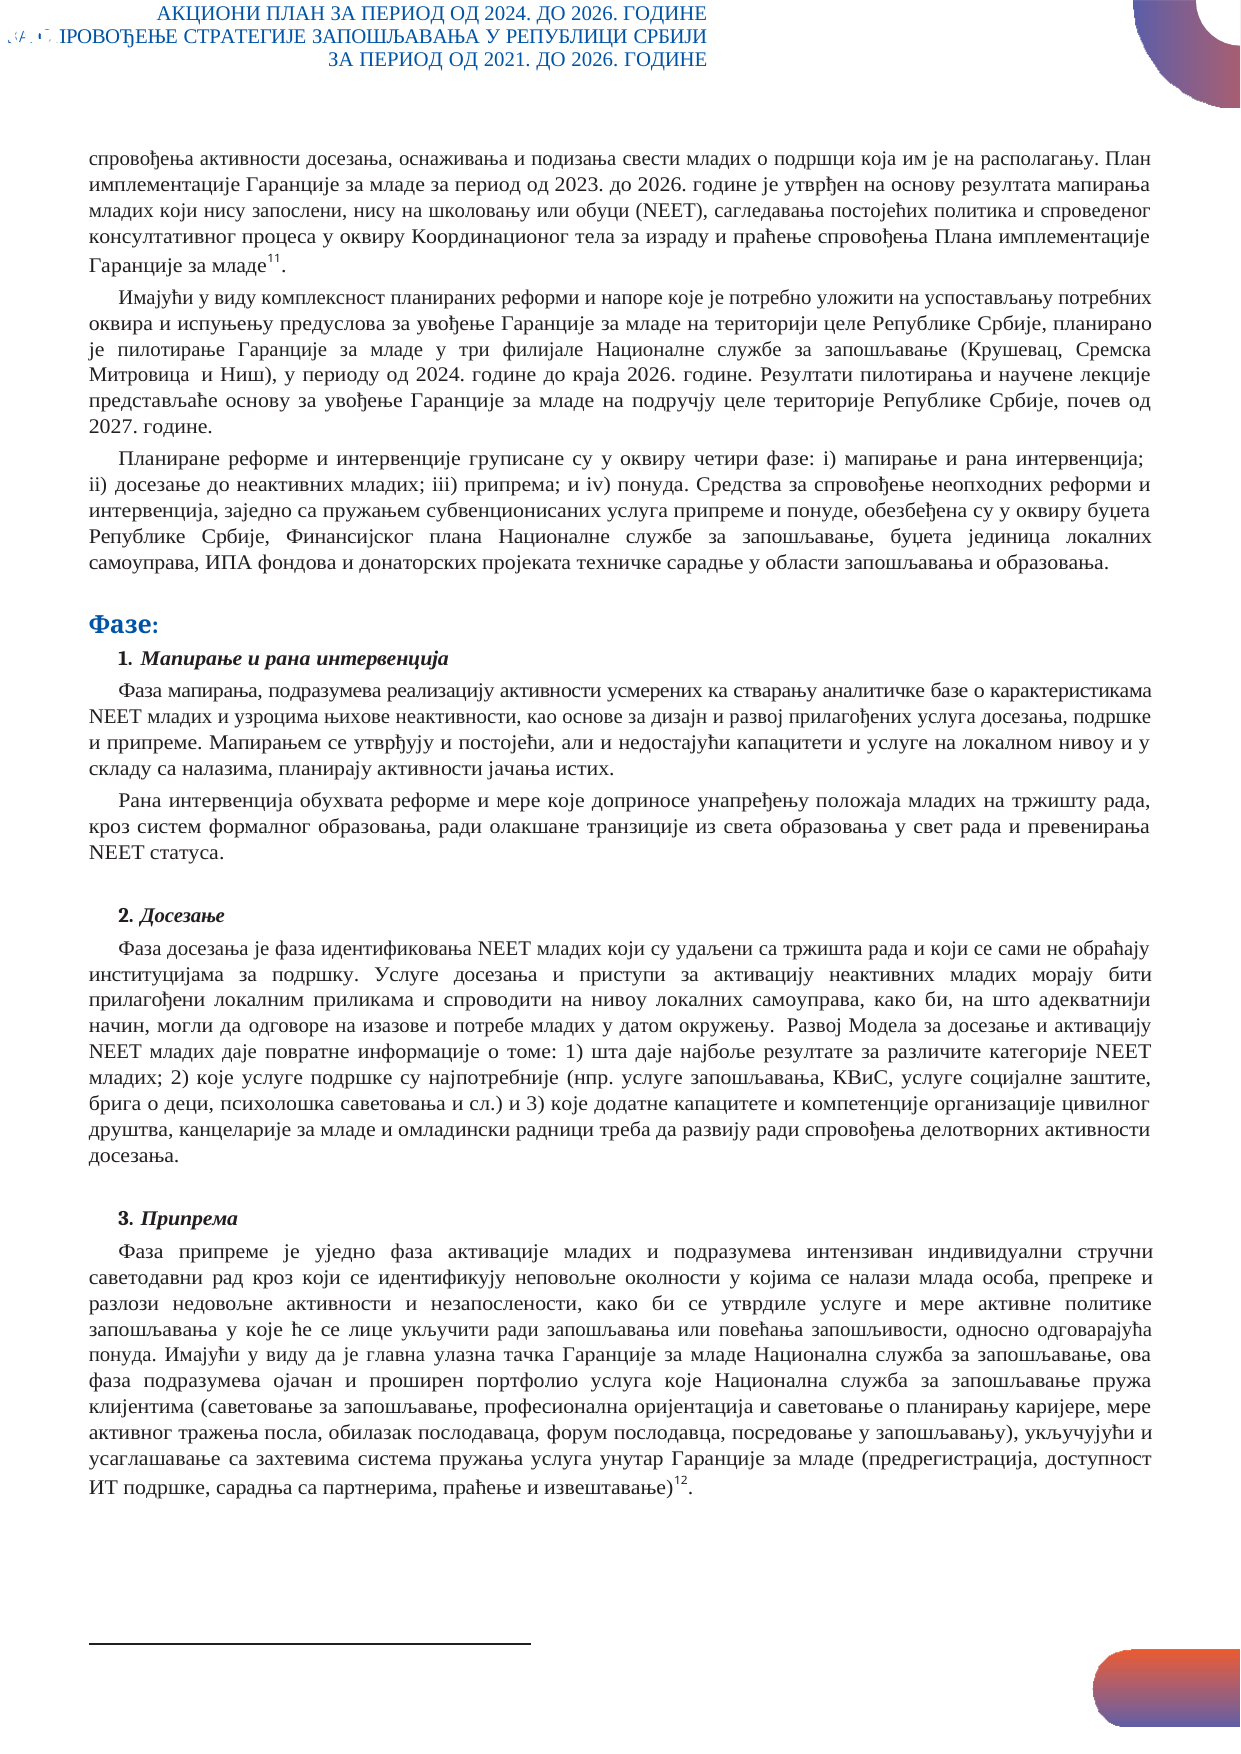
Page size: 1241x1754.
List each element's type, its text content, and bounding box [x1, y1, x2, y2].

picture [1133, 0, 1241, 108]
subtitle Досезање [118, 903, 1181, 928]
subtitle Припрема [118, 1206, 1181, 1231]
text Рана интервенција обухвата реформе и мере које доприносе унапређењу положаја младих на тржишту рада, кроз систем формалног образовања, ради олакшане транзиције из света образовања у свет рада и превенирања NEET статуса. [88, 788, 1152, 864]
text Фаза припреме је уједно фаза активације младих и подразумева интензиван индивидуални стручни саветодавни рад кроз који се идентификују неповољне околности у којима се налази млада особа, препреке и разлози недовољне активности и незапослености, како би се утврдиле услуге и мере активне политике запошљавања у које ће се лице укључити ради запошљавања или повећања запошљивости, односно одговарајућа понуда. Имајући у виду да је главна улазна тачка Гаранције за младе Национална служба за запошљавање, ова фаза подразумева ојачан и проширен портфолио услуга које Национална служба за запошљавање пружа клијентима (саветовање за запошљавање, професионална оријентација и саветовање о планирању каријере, мере активног тражења посла, обилазак послодаваца, форум послодавца, посредовање у запошљавању), укључујући и усаглашавање са захтевима система пружања услуга унутар Гаранције за младе (предрегистрација, доступност ИТ подршке, сарадња са партнерима, праћење и извештавање)12. [88, 1239, 1153, 1499]
text спровођења активности досезања, оснаживања и подизања свести младих о подршци која им је на располагању. План имплементације Гаранције за младе за период од 2023. до 2026. године је утврђен на основу резултата мапирања младих који нису запослени, нису на школовању или обуци (NEET), сагледавања постојећих политика и спроведеног консултативног процеса у оквиру Координационог тела за израду и праћење спровођења Плана имплементације Гаранције за младе11. [88, 146, 1152, 277]
text Фаза досезања је фаза идентификовања NЕЕТ младих који су удаљени са тржишта рада и који се сами не обраћају институцијама за подршку. Услуге досезања и приступи за активацију неактивних младих морају бити прилагођени локалним приликама и спроводити на нивоу локалних самоуправа, како би, на што адекватнији начин, могли да одговоре на изазове и потребе младих у датом окружењу. Развој Модела за досезање и активацију NЕЕТ младих даје повратне информације о томе: 1) шта даје најбоље резултате за различите категорије NЕЕТ младих; 2) које услуге подршке су најпотребније (нпр. услуге запошљавања, КВиС, услуге социјалне заштите, брига о деци, психолошка саветовања и сл.) и 3) које додатне капацитете и компетенције oрганизације цивилног друштва, канцеларије за младе и омладински радници треба да развију ради спровођења делотворних активности досезања. [88, 936, 1152, 1167]
subtitle Mапирање и рана интервенција [118, 646, 1181, 671]
list досезање до неактивних младих; iii) припрема; и iv) понуда. Средства за спровођење неопходних реформи и интервенција, заједно са пружањем субвенционисаних услуга припреме и понуде, обезбеђена су у оквиру буџета Републике Србије, Финансијског плана Националне службе за запошљавање, буџета јединица локалних самоуправа, ИПА фондова и донаторских пројеката техничке сарадње у области запошљавања и образовања. [88, 472, 1152, 574]
text Планиране реформе и интервенције груписане су у оквиру четири фазе: i) мапирање и рана интервенција; [118, 446, 1181, 470]
text Имајући у виду комплексност планираних реформи и напоре које је потребно уложити на успостављању потребних оквира и испуњењу предуслова за увођење Гаранције за младе на територији целе Републике Србије, планирано је пилотирање Гаранције за младе у три филијале Националне службе за запошљавање (Крушевац, Сремска Митровица и Ниш), у периоду од 2024. године до краја 2026. године. Резултати пилотирања и научене лекције представљаће основу за увођење Гаранције за младе на подручју целе територије Републике Србије, почев од 2027. године. [88, 284, 1152, 438]
text Фаза мапирања, подразумева реализацију активности усмерених ка стварању аналитичке базе о карактеристикама NЕЕТ младих и узроцима њихове неактивности, као основе за дизајн и развој прилагођених услуга досезања, подршке и припреме. Мапирањем се утврђују и постојећи, али и недостајући капацитети и услуге на локалном нивоу и у складу са налазима, планирају активности јачања истих. [88, 678, 1152, 780]
subtitle Фазе: [88, 611, 1181, 639]
picture [1092, 1648, 1240, 1727]
